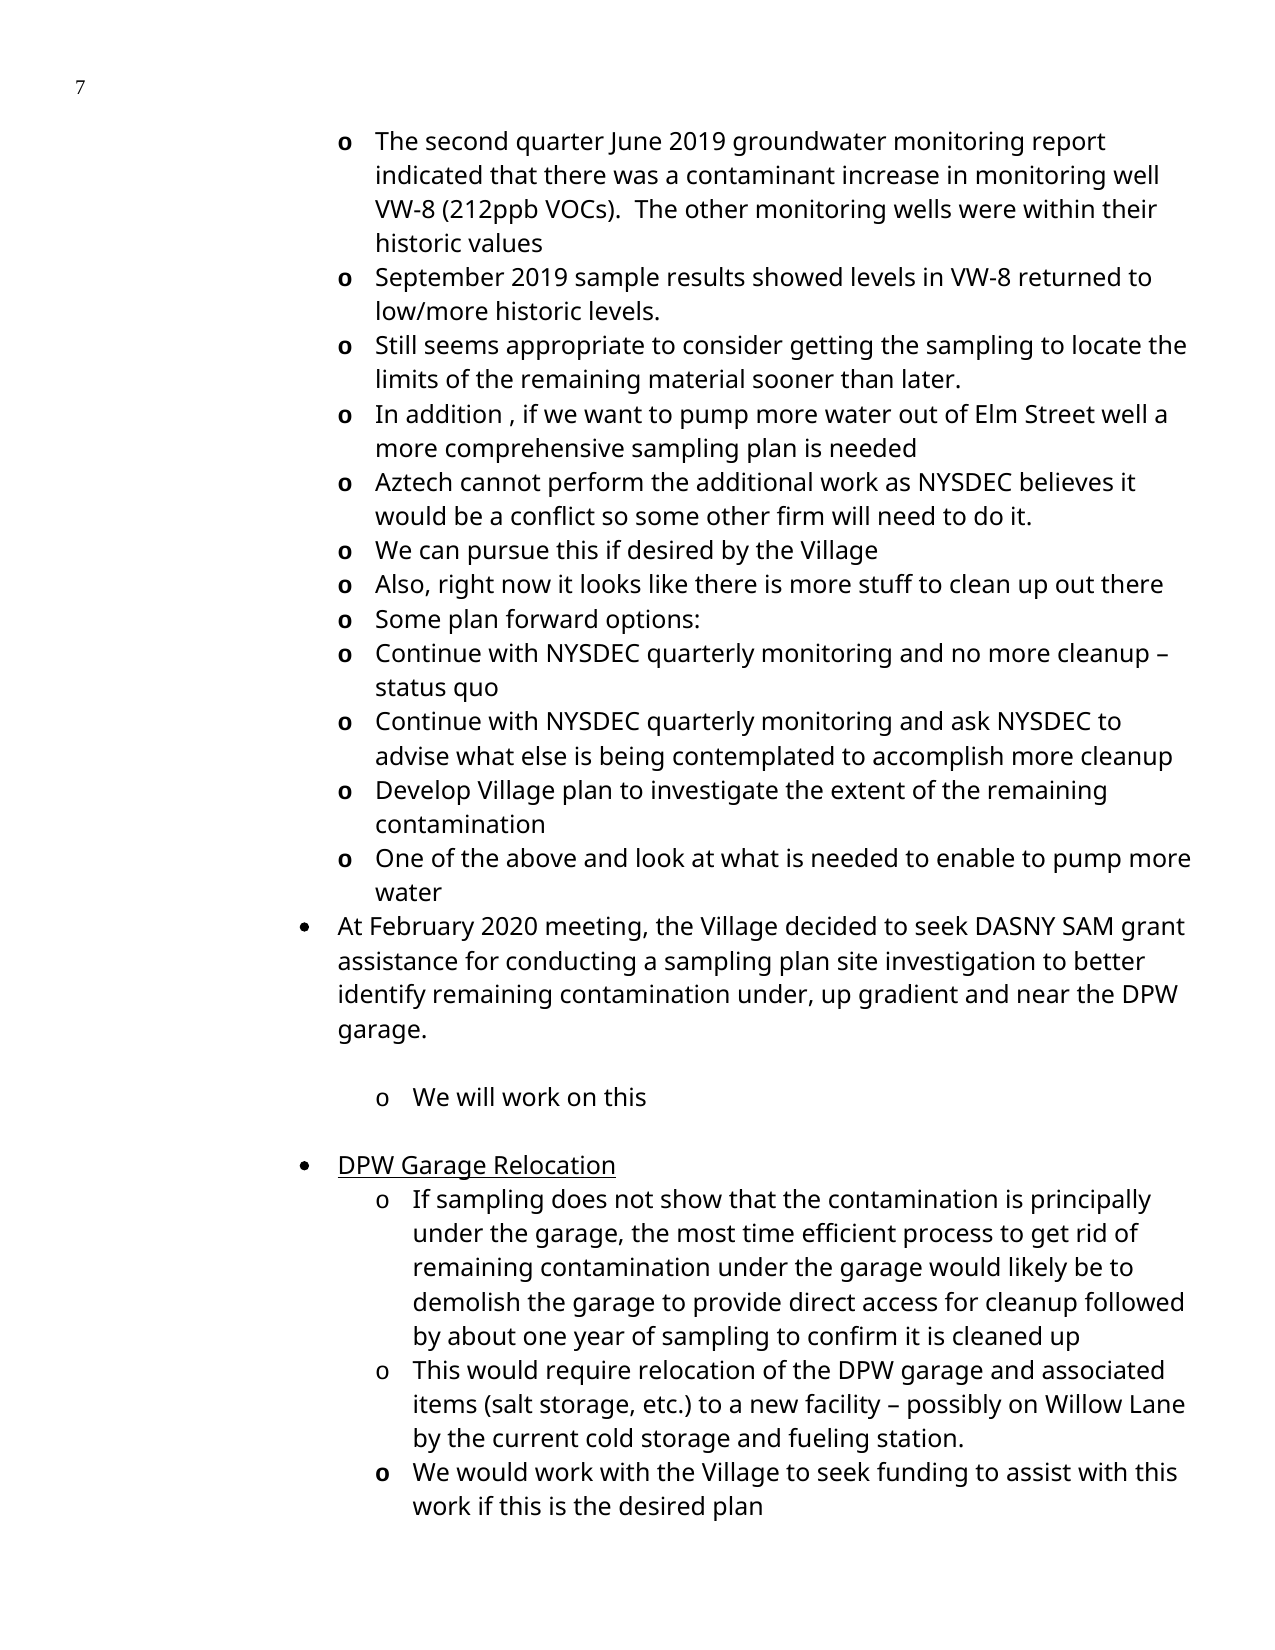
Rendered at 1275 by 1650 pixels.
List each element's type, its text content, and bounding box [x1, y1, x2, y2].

list This would require relocation of the DPW garage and associated items (salt storage, etc.) to a new facility – possibly on Willow Lane by the current cold storage and fueling station. [375, 1352, 1200, 1455]
list Continue with NYSDEC quarterly monitoring and ask NYSDEC to advise what else is being contemplated to accomplish more cleanup [337, 704, 1200, 772]
list We would work with the Village to seek funding to assist with this work if this is the desired plan [375, 1455, 1200, 1523]
list We will work on this [375, 1079, 1200, 1114]
list If sampling does not show that the contamination is principally under the garage, the most time efficient process to get rid of remaining contamination under the garage would likely be to demolish the garage to provide direct access for cleanup followed by about one year of sampling to confirm it is cleaned up [375, 1182, 1200, 1352]
list Some plan forward options: [337, 601, 1200, 636]
list We can pursue this if desired by the Village [337, 533, 1200, 567]
list Still seems appropriate to consider getting the sampling to locate the limits of the remaining material sooner than later. [337, 328, 1200, 396]
list DPW Garage Relocation [300, 1148, 1200, 1182]
list One of the above and look at what is needed to enable to pump more water [337, 841, 1200, 909]
list Aztech cannot perform the additional work as NYSDEC believes it would be a conflict so some other firm will need to do it. [337, 464, 1200, 533]
list In addition , if we want to pump more water out of Elm Street well a more comprehensive sampling plan is needed [337, 396, 1200, 464]
list Develop Village plan to investigate the extent of the remaining contamination [337, 772, 1200, 841]
list Also, right now it looks like there is more stuff to clean up out there [337, 567, 1200, 601]
list Continue with NYSDEC quarterly monitoring and no more cleanup – status quo [337, 636, 1200, 704]
list The second quarter June 2019 groundwater monitoring report indicated that there was a contaminant increase in monitoring well VW-8 (212ppb VOCs). The other monitoring wells were within their historic values [337, 123, 1200, 259]
list September 2019 sample results showed levels in VW-8 returned to low/more historic levels. [337, 259, 1200, 328]
list At February 2020 meeting, the Village decided to seek DASNY SAM grant assistance for conducting a sampling plan site investigation to better identify remaining contamination under, up gradient and near the DPW garage. [300, 909, 1200, 1045]
